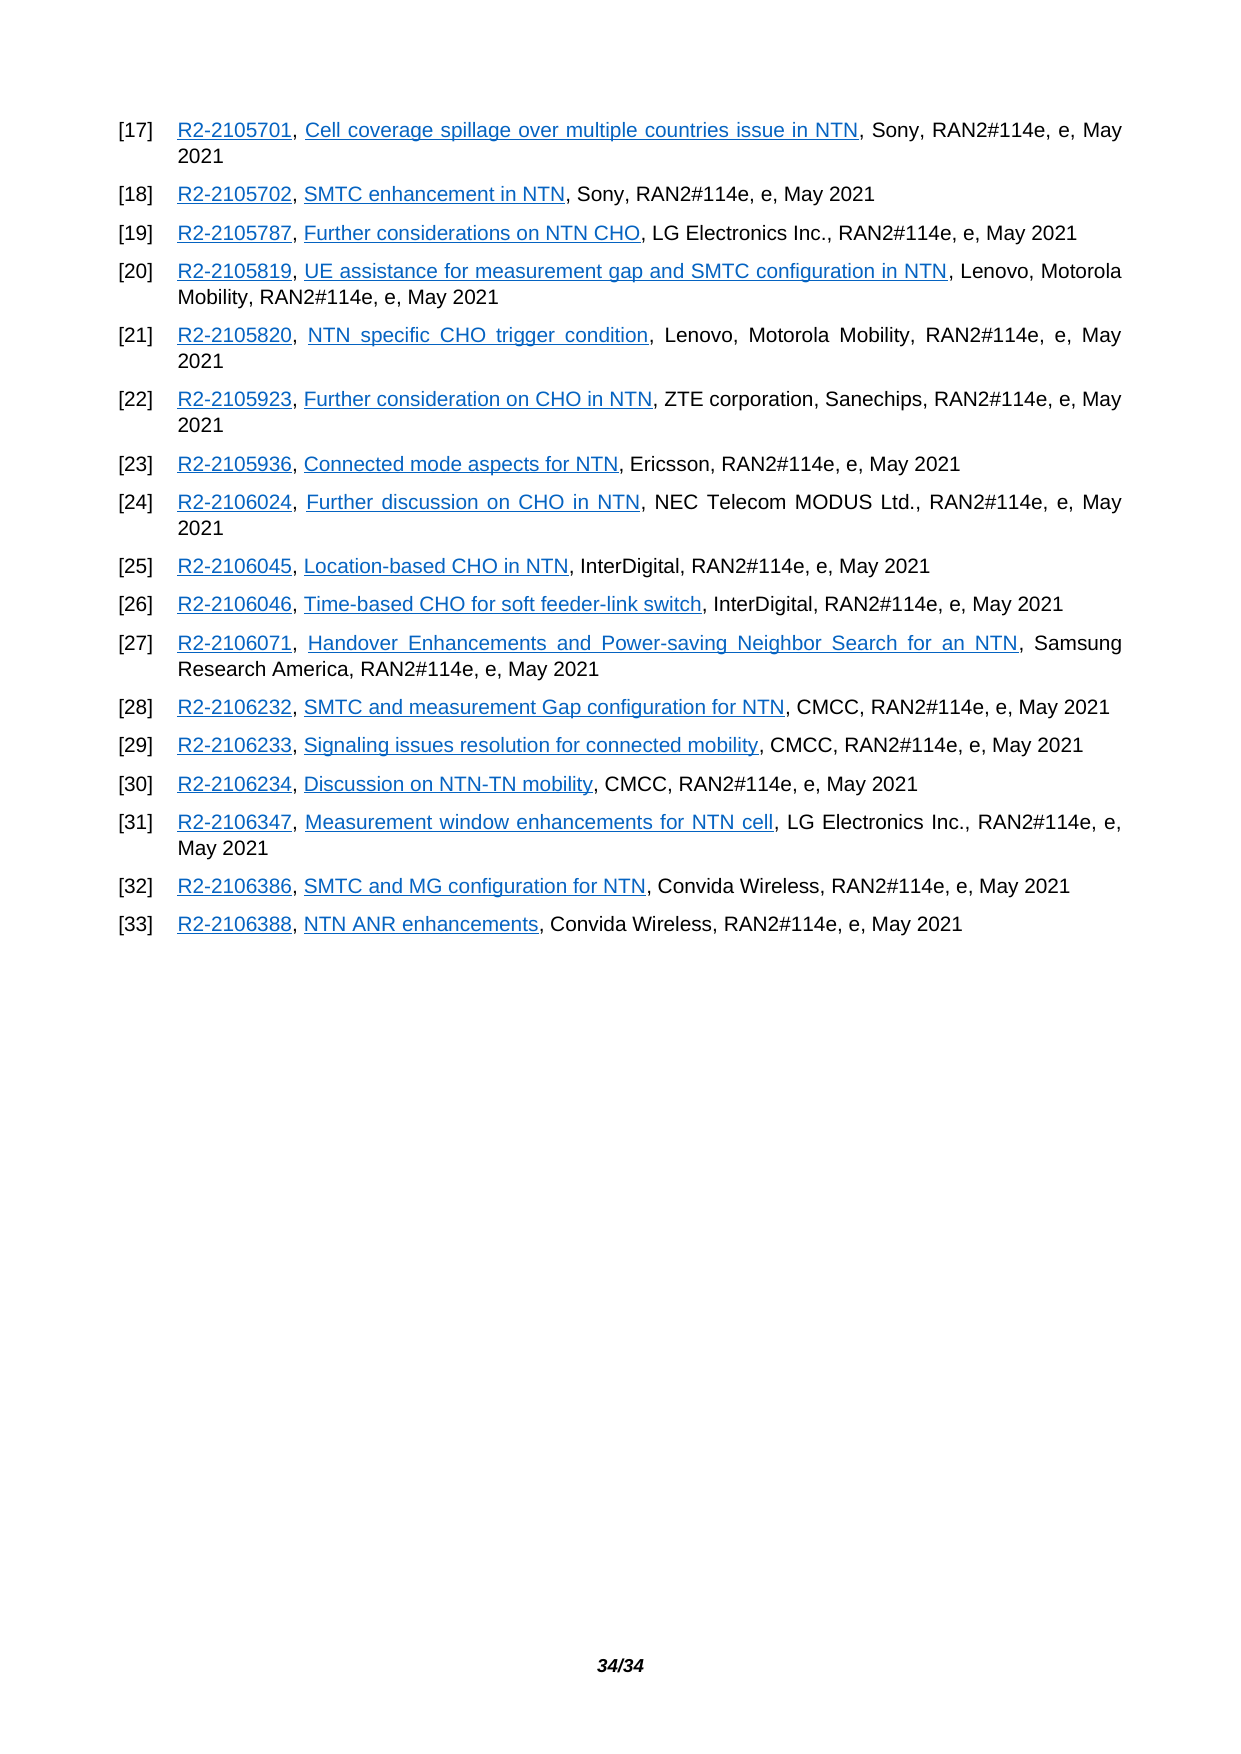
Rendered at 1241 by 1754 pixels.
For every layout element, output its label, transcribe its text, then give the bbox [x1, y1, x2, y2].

text R2-2106233, Signaling issues resolution for connected mobility, CMCC, RAN2#114e, e, May 2021 [118, 733, 1122, 757]
text R2-2106045, Location-based CHO in NTN, InterDigital, RAN2#114e, e, May 2021 [118, 554, 1122, 578]
text R2-2106071, Handover Enhancements and Power-saving Neighbor Search for an NTN, Samsung Research America, RAN2#114e, e, May 2021 [118, 631, 1122, 680]
text R2-2106232, SMTC and measurement Gap configuration for NTN, CMCC, RAN2#114e, e, May 2021 [118, 695, 1122, 719]
text R2-2105819, UE assistance for measurement gap and SMTC configuration in NTN, Lenovo, Motorola Mobility, RAN2#114e, e, May 2021 [118, 259, 1122, 309]
text R2-2105702, SMTC enhancement in NTN, Sony, RAN2#114e, e, May 2021 [118, 182, 1122, 206]
text R2-2106024, Further discussion on CHO in NTN, NEC Telecom MODUS Ltd., RAN2#114e, e, May 2021 [118, 490, 1122, 539]
text R2-2105820, NTN specific CHO trigger condition, Lenovo, Motorola Mobility, RAN2#114e, e, May 2021 [118, 323, 1122, 373]
text R2-2106386, SMTC and MG configuration for NTN, Convida Wireless, RAN2#114e, e, May 2021 [118, 874, 1122, 898]
text R2-2106046, Time-based CHO for soft feeder-link switch, InterDigital, RAN2#114e, e, May 2021 [118, 592, 1122, 616]
text R2-2105936, Connected mode aspects for NTN, Ericsson, RAN2#114e, e, May 2021 [118, 451, 1122, 475]
text R2-2106347, Measurement window enhancements for NTN cell, LG Electronics Inc., RAN2#114e, e, May 2021 [118, 810, 1122, 859]
text R2-2106388, NTN ANR enhancements, Convida Wireless, RAN2#114e, e, May 2021 [118, 912, 1122, 936]
text R2-2105701, Cell coverage spillage over multiple countries issue in NTN, Sony, RAN2#114e, e, May 2021 [118, 118, 1122, 168]
text R2-2105923, Further consideration on CHO in NTN, ZTE corporation, Sanechips, RAN2#114e, e, May 2021 [118, 387, 1122, 437]
text R2-2105787, Further considerations on NTN CHO, LG Electronics Inc., RAN2#114e, e, May 2021 [118, 221, 1122, 244]
text R2-2106234, Discussion on NTN-TN mobility, CMCC, RAN2#114e, e, May 2021 [118, 771, 1122, 795]
